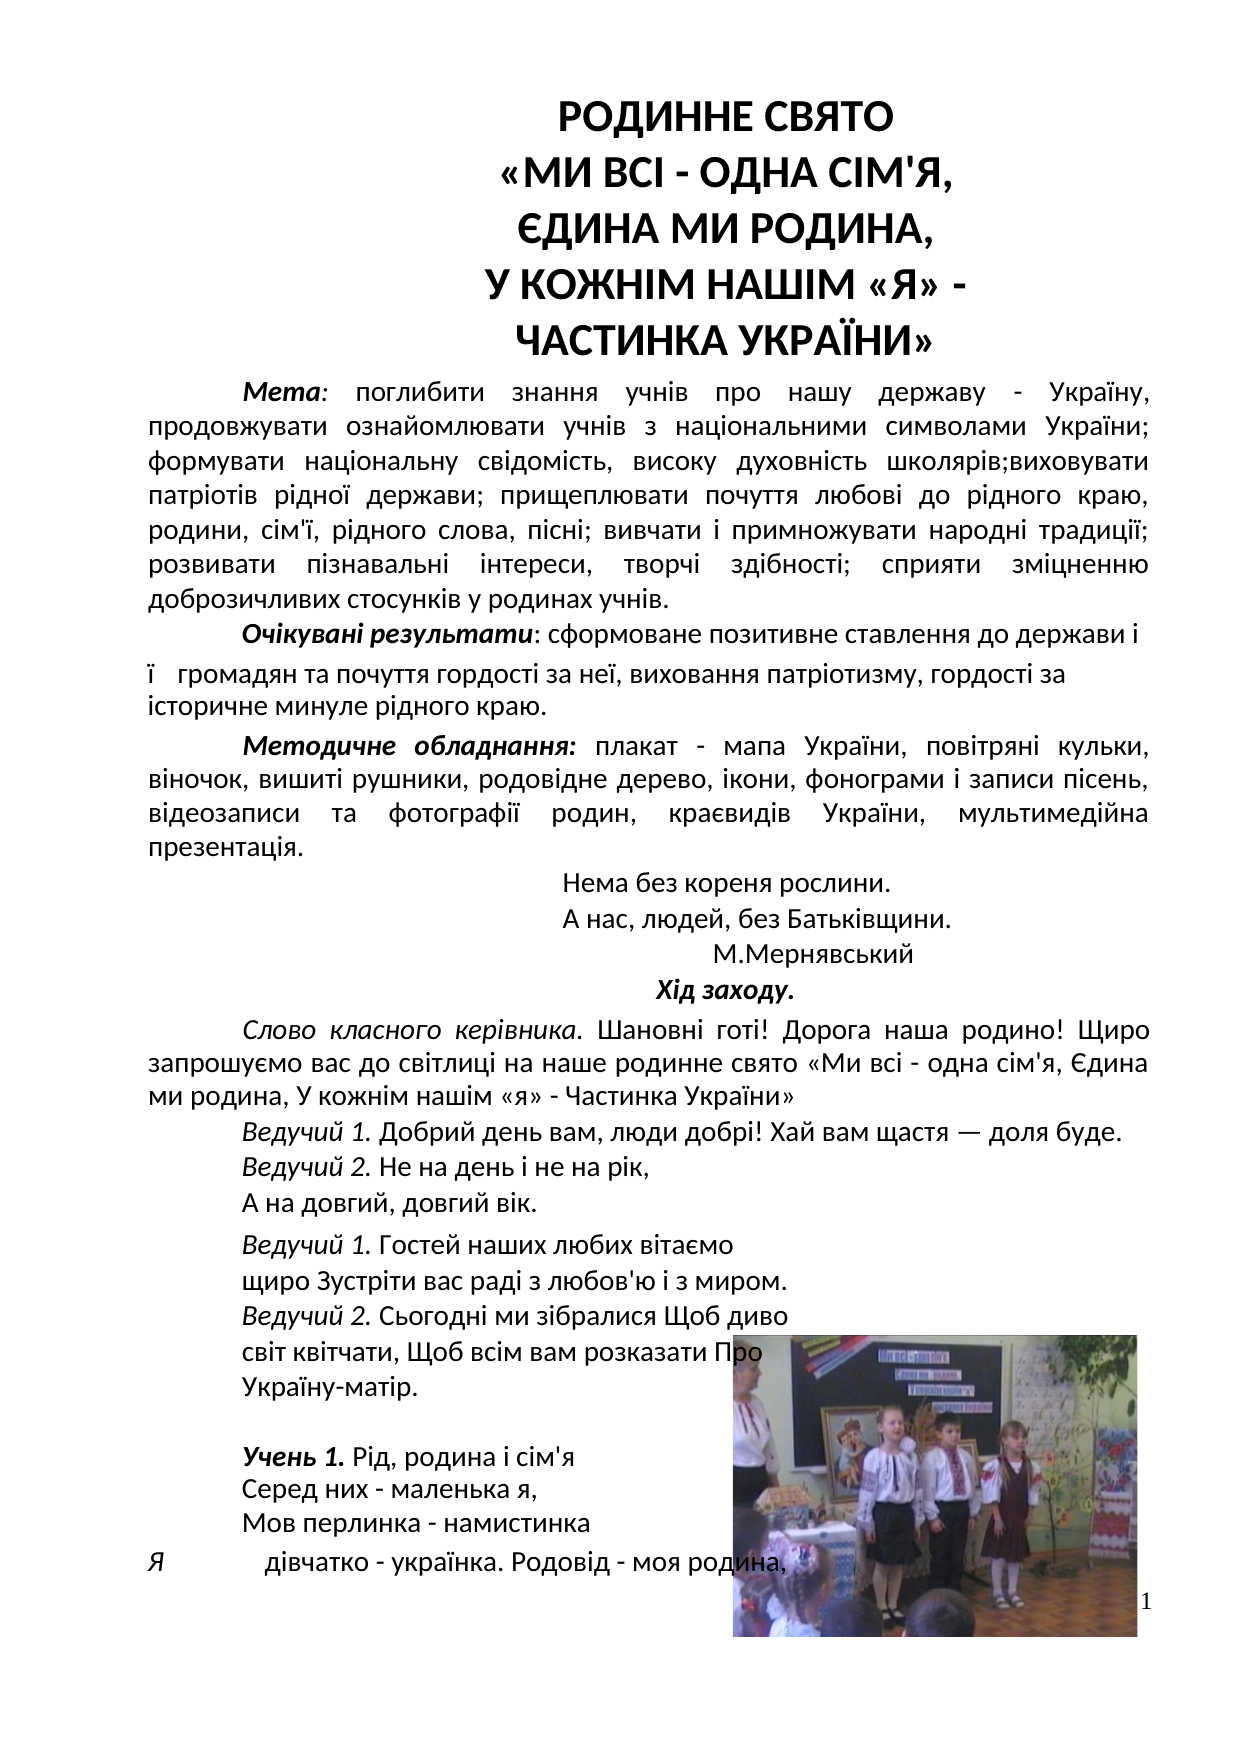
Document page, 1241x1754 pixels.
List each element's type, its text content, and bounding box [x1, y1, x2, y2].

text ЄДИНА МИ РОДИНА, [299, 199, 1152, 255]
text А нас, людей, без Батьківщини. [562, 900, 1152, 935]
text Хід заходу. [299, 971, 1152, 1007]
text ЧАСТИНКА УКРАЇНИ» [299, 311, 1152, 366]
text Слово класного керівника. Шановні готі! Дорога наша родино! Щиро запрошуємо вас до світлиці на наше родинне свято «Ми всі - одна сім'я, Єдина ми родина, У кожнім нашім «я» - Частинка України» [148, 1013, 1150, 1113]
text РОДИННЕ СВЯТО [299, 87, 1152, 143]
picture [732, 1615, 1138, 1637]
text Ведучий 2. Не на день і не на рік, [242, 1148, 1152, 1184]
text Очікувані результати: сформоване позитивне ставлення до держави і [242, 616, 1152, 651]
text Ведучий 1. Гостей наших любих вітаємо щиро Зустріти вас раді з любов'ю і з миром. Ведучий 2. Сьогодні ми зібралися Щоб диво світ квітчати, Щоб всім вам розказати Про Україну-матір. [242, 1226, 808, 1404]
text А на довгий, довгий вік. [242, 1184, 1152, 1220]
text 1 [147, 1586, 1152, 1615]
list дівчатко - українка. Родовід - моя родина, [147, 1546, 1152, 1578]
text Ведучий 1. Добрий день вам, люди добрі! Хай вам щастя — доля буде. [242, 1113, 1152, 1148]
picture [732, 1335, 1138, 1546]
text «МИ ВСІ - ОДНА СІМ'Я, [299, 143, 1152, 199]
text Нема без кореня рослини. [562, 864, 1152, 900]
text Мета: поглибити знання учнів про нашу державу - Україну, продовжувати ознайомлювати учнів з національними символами України; формувати національну свідомість, високу духовність школярів;виховувати патріотів рідної держави; прищеплювати почуття любові до рідного краю, родини, сім'ї, рідного слова, пісні; вивчати і примножувати народні традиції; розвивати пізнавальні інтереси, творчі здібності; сприяти зміцненню доброзичливих стосунків у родинах учнів. [148, 373, 1150, 616]
text У КОЖНІМ НАШІМ «Я» - [299, 255, 1152, 311]
picture [732, 1578, 1138, 1586]
text М.Мернявський [712, 935, 1152, 971]
text Методичне обладнання: плакат - мапа України, повітряні кульки, віночок, вишиті рушники, родовідне дерево, ікони, фонограми і записи пісень, відеозаписи та фотографії родин, краєвидів України, мультимедійна презентація. [148, 728, 1150, 864]
text Учень 1. Рід, родина і сім'я Серед них - маленька я, Мов перлинка - намистинка [242, 1440, 592, 1539]
list громадян та почуття гордості за неї, виховання патріотизму, гордості за історичне минуле рідного краю. [147, 657, 1152, 722]
